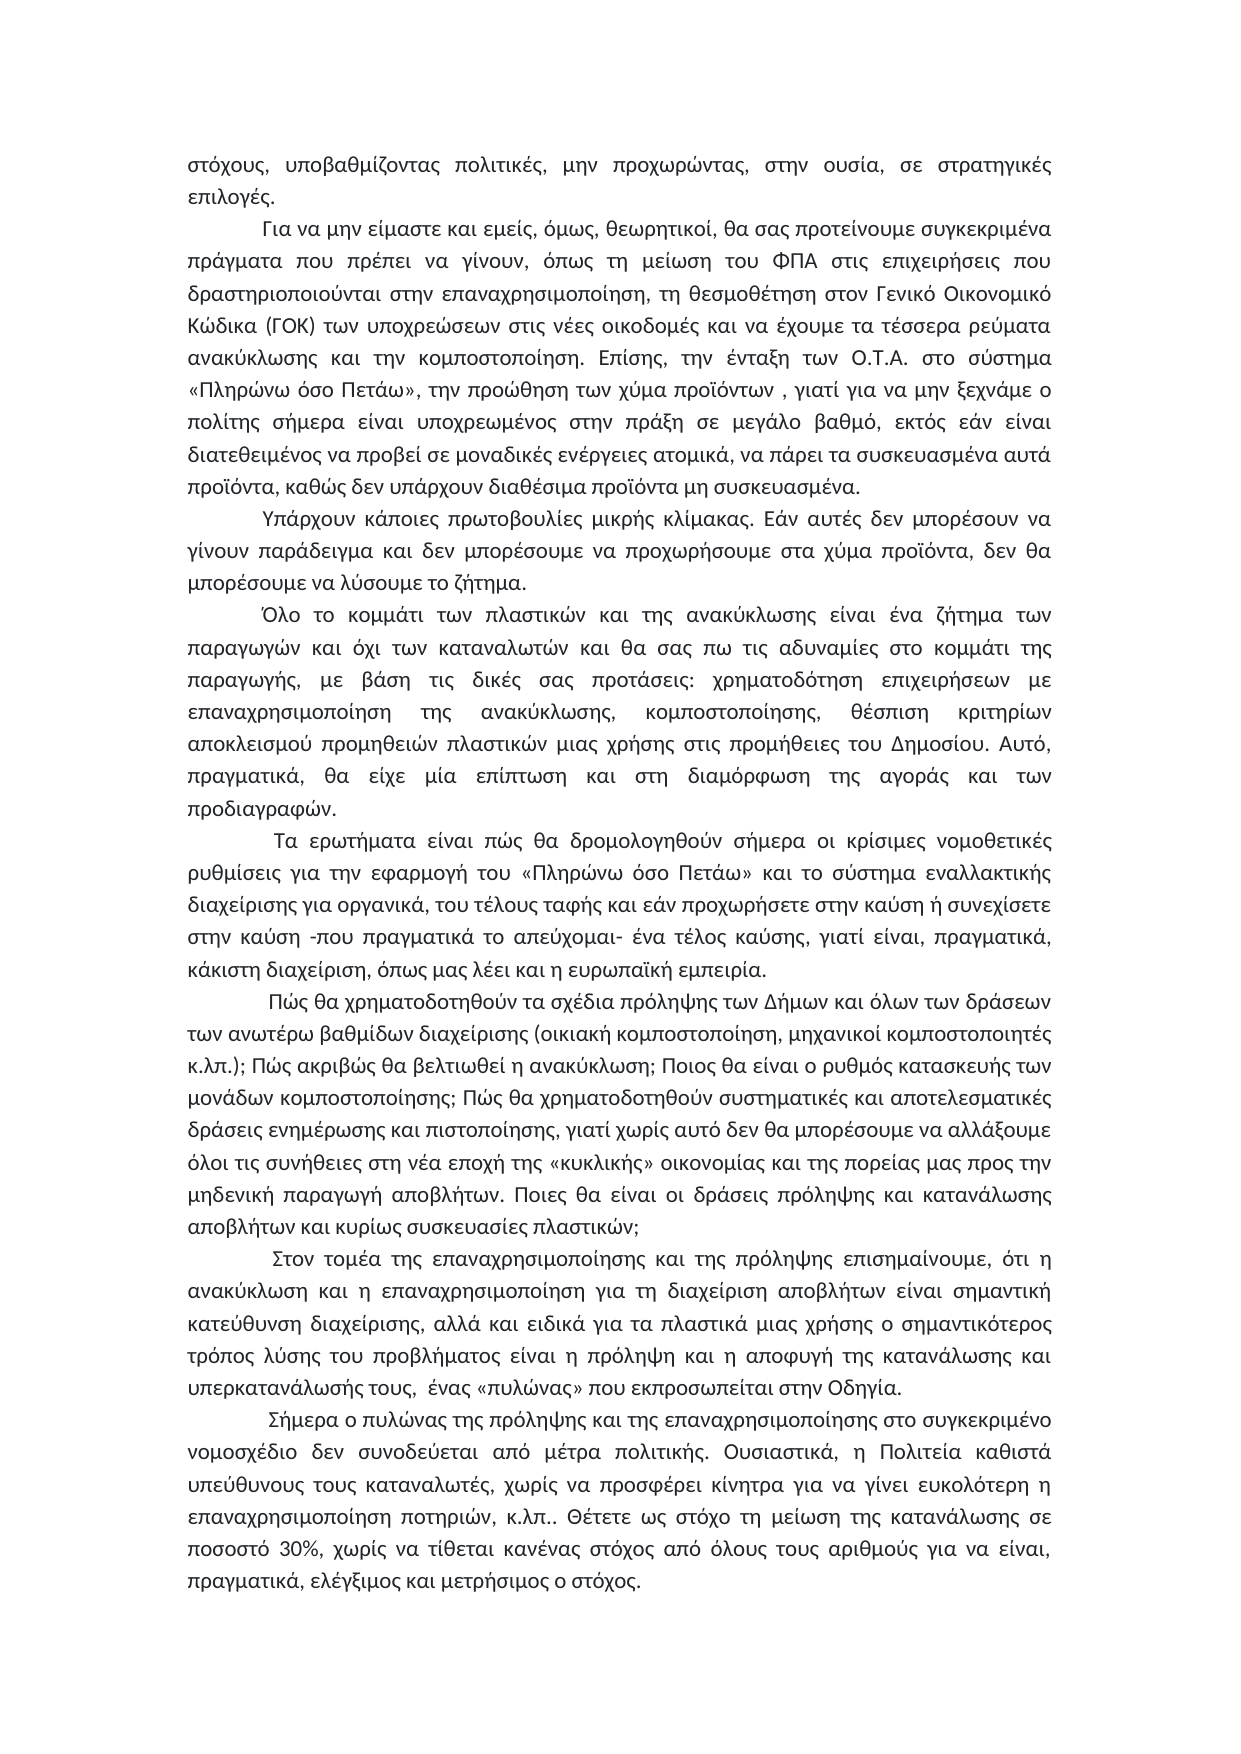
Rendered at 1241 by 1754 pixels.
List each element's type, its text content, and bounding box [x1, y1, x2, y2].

text Υπάρχουν κάποιες πρωτοβουλίες μικρής κλίμακας. Εάν αυτές δεν μπορέσουν να γίνουν παράδειγμα και δεν μπορέσουμε να προχωρήσουμε στα χύμα προϊόντα, δεν θα μπορέσουμε να λύσουμε το ζήτημα. [187, 504, 1053, 596]
text Στον τομέα της επαναχρησιμοποίησης και της πρόληψης επισημαίνουμε, ότι η ανακύκλωση και η επαναχρησιμοποίηση για τη διαχείριση αποβλήτων είναι σημαντική κατεύθυνση διαχείρισης, αλλά και ειδικά για τα πλαστικά μιας χρήσης ο σημαντικότερος τρόπος λύσης του προβλήματος είναι η πρόληψη και η αποφυγή της κατανάλωσης και υπερκατανάλωσής τους, ένας «πυλώνας» που εκπροσωπείται στην Οδηγία. [187, 1244, 1053, 1401]
text Σήμερα ο πυλώνας της πρόληψης και της επαναχρησιμοποίησης στο συγκεκριμένο νομοσχέδιο δεν συνοδεύεται από μέτρα πολιτικής. Ουσιαστικά, η Πολιτεία καθιστά υπεύθυνους τους καταναλωτές, χωρίς να προσφέρει κίνητρα για να γίνει ευκολότερη η επαναχρησιμοποίηση ποτηριών, κ.λπ.. Θέτετε ως στόχο τη μείωση της κατανάλωσης σε ποσοστό 30%, χωρίς να τίθεται κανένας στόχος από όλους τους αριθμούς για να είναι, πραγματικά, ελέγξιμος και μετρήσιμος ο στόχος. [187, 1405, 1053, 1594]
text Για να μην είμαστε και εμείς, όμως, θεωρητικοί, θα σας προτείνουμε συγκεκριμένα πράγματα που πρέπει να γίνουν, όπως τη μείωση του ΦΠΑ στις επιχειρήσεις που δραστηριοποιούνται στην επαναχρησιμοποίηση, τη θεσμοθέτηση στον Γενικό Οικονομικό Κώδικα (ΓΟΚ) των υποχρεώσεων στις νέες οικοδομές και να έχουμε τα τέσσερα ρεύματα ανακύκλωσης και την κομποστοποίηση. Επίσης, την ένταξη των Ο.Τ.Α. στο σύστημα «Πληρώνω όσο Πετάω», την προώθηση των χύμα προϊόντων , γιατί για να μην ξεχνάμε ο πολίτης σήμερα είναι υποχρεωμένος στην πράξη σε μεγάλο βαθμό, εκτός εάν είναι διατεθειμένος να προβεί σε μοναδικές ενέργειες ατομικά, να πάρει τα συσκευασμένα αυτά προϊόντα, καθώς δεν υπάρχουν διαθέσιμα προϊόντα μη συσκευασμένα. [187, 214, 1053, 500]
text Όλο το κομμάτι των πλαστικών και της ανακύκλωσης είναι ένα ζήτημα των παραγωγών και όχι των καταναλωτών και θα σας πω τις αδυναμίες στο κομμάτι της παραγωγής, με βάση τις δικές σας προτάσεις: χρηματοδότηση επιχειρήσεων με επαναχρησιμοποίηση της ανακύκλωσης, κομποστοποίησης, θέσπιση κριτηρίων αποκλεισμού προμηθειών πλαστικών μιας χρήσης στις προμήθειες του Δημοσίου. Αυτό, πραγματικά, θα είχε μία επίπτωση και στη διαμόρφωση της αγοράς και των προδιαγραφών. [187, 601, 1053, 822]
text Τα ερωτήματα είναι πώς θα δρομολογηθούν σήμερα οι κρίσιμες νομοθετικές ρυθμίσεις για την εφαρμογή του «Πληρώνω όσο Πετάω» και το σύστημα εναλλακτικής διαχείρισης για οργανικά, του τέλους ταφής και εάν προχωρήσετε στην καύση ή συνεχίσετε στην καύση -που πραγματικά το απεύχομαι- ένα τέλος καύσης, γιατί είναι, πραγματικά, κάκιστη διαχείριση, όπως μας λέει και η ευρωπαϊκή εμπειρία. [187, 826, 1053, 983]
text Πώς θα χρηματοδοτηθούν τα σχέδια πρόληψης των Δήμων και όλων των δράσεων των ανωτέρω βαθμίδων διαχείρισης (οικιακή κομποστοποίηση, μηχανικοί κομποστοποιητές κ.λπ.); Πώς ακριβώς θα βελτιωθεί η ανακύκλωση; Ποιος θα είναι ο ρυθμός κατασκευής των μονάδων κομποστοποίησης; Πώς θα χρηματοδοτηθούν συστηματικές και αποτελεσματικές δράσεις ενημέρωσης και πιστοποίησης, γιατί χωρίς αυτό δεν θα μπορέσουμε να αλλάξουμε όλοι τις συνήθειες στη νέα εποχή της «κυκλικής» οικονομίας και της πορείας μας προς την μηδενική παραγωγή αποβλήτων. Ποιες θα είναι οι δράσεις πρόληψης και κατανάλωσης αποβλήτων και κυρίως συσκευασίες πλαστικών; [187, 987, 1053, 1240]
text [187, 150, 1053, 210]
